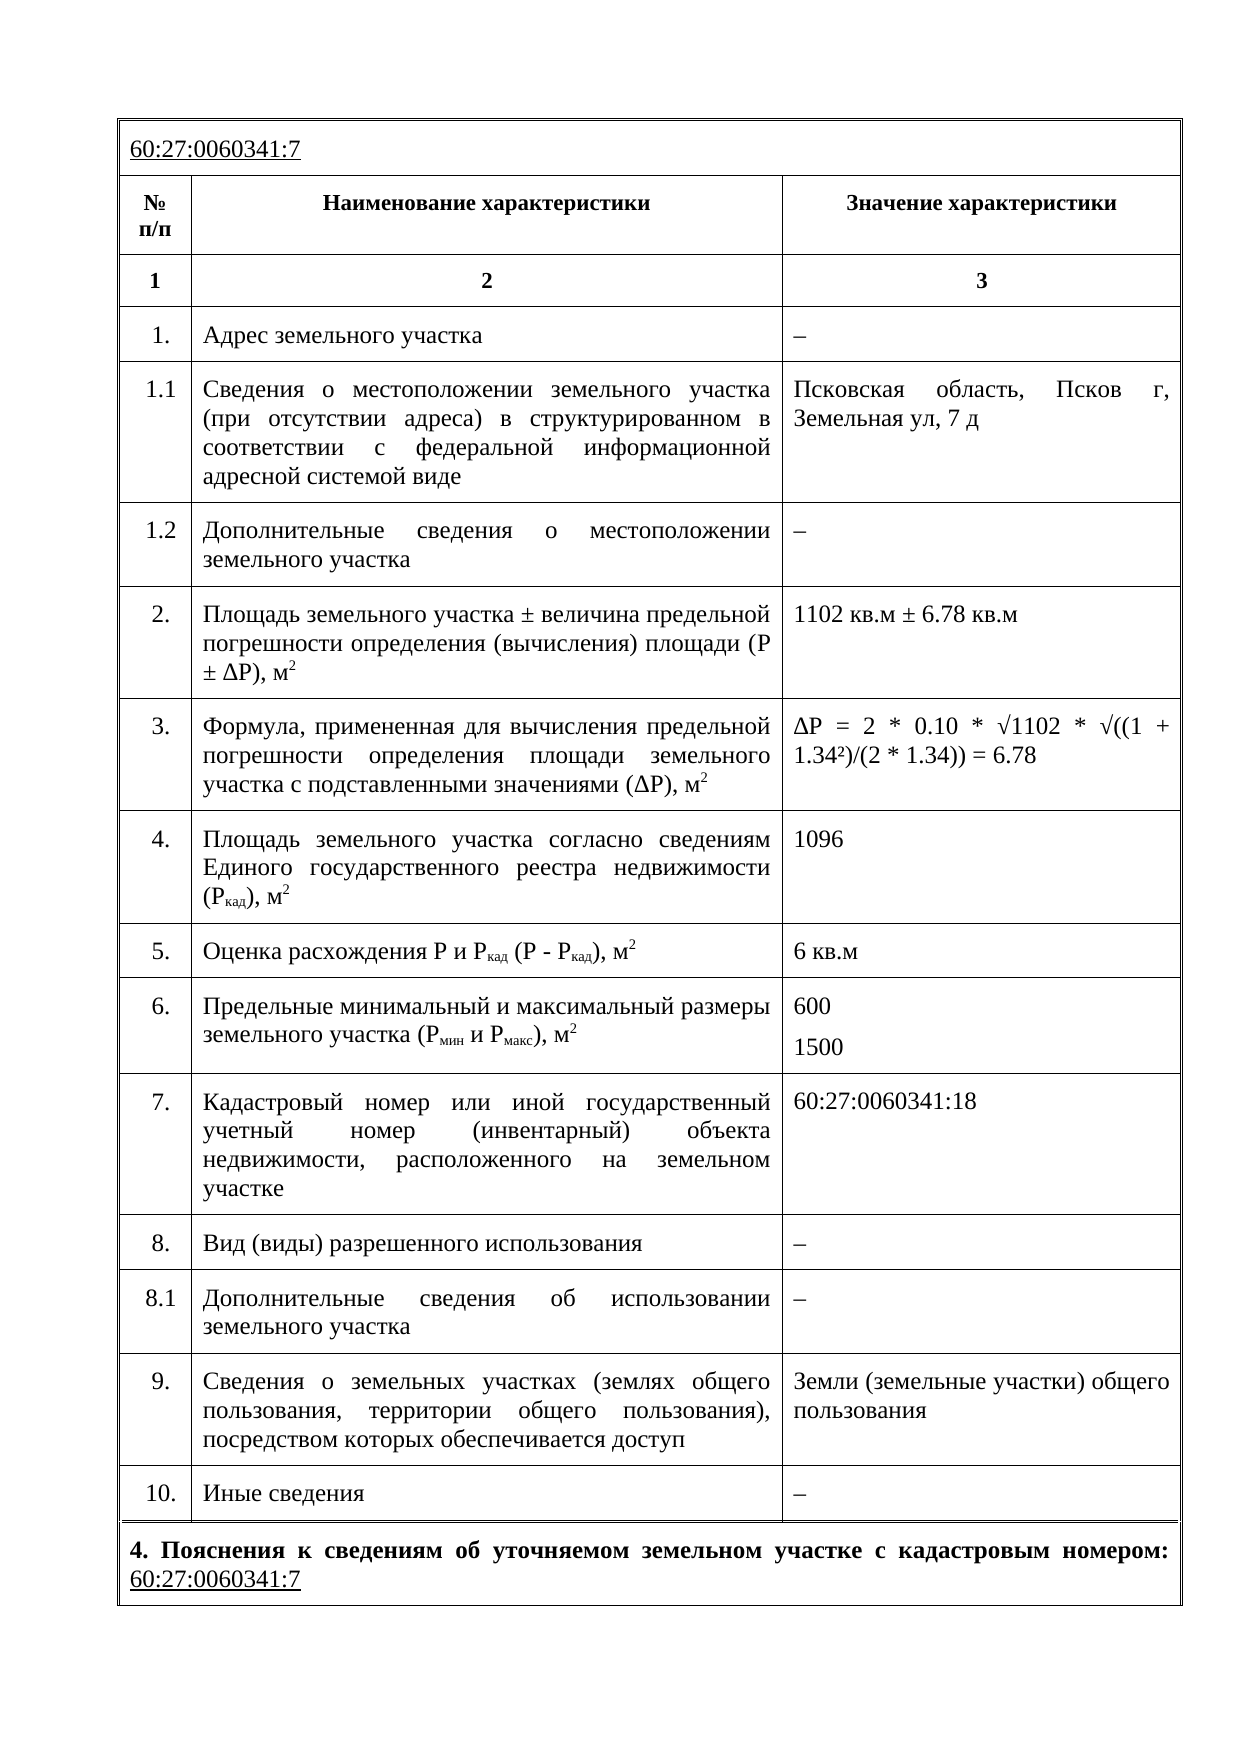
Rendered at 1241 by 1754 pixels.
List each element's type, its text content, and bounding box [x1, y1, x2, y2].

table_cell Сведения о местоположении земельного участка (при отсутствии адреса) в структурированном в соответствии с федеральной информационной адресной системой виде [192, 362, 782, 502]
table_cell № п/п [120, 176, 191, 254]
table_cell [120, 121, 1180, 175]
table_cell 600 1500 [783, 978, 1180, 1073]
table_cell 1 [120, 255, 191, 306]
table_cell 2 [192, 255, 782, 306]
table_cell 8.1 [120, 1270, 191, 1353]
table_cell 9. [120, 1354, 191, 1465]
table_cell Площадь земельного участка ± величина предельной погрешности определения (вычисления) площади (P ± ∆P), м2 [192, 587, 782, 698]
table_cell Оценка расхождения P и Pкад (P - Pкад), м2 [192, 924, 782, 977]
table_cell 1.2 [120, 503, 191, 586]
table_cell 60:27:0060341:18 [783, 1074, 1180, 1214]
table_cell Вид (виды) разрешенного использования [192, 1215, 782, 1269]
table_cell 2. [120, 587, 191, 698]
table_cell Земли (земельные участки) общего пользования [783, 1354, 1180, 1465]
table_cell – [783, 1270, 1180, 1353]
table_cell Предельные минимальный и максимальный размеры земельного участка (Pмин и Pмакс), м2 [192, 978, 782, 1073]
table_cell 7. [120, 1074, 191, 1214]
table_cell ∆Р = 2 * 0.10 * √1102 * √((1 + 1.34²)/(2 * 1.34)) = 6.78 [783, 699, 1180, 810]
table_cell 1096 [783, 811, 1180, 922]
table_cell Формула, примененная для вычисления предельной погрешности определения площади земельного участка с подставленными значениями (ΔР), м2 [192, 699, 782, 810]
table_cell Адрес земельного участка [192, 307, 782, 361]
table_cell Площадь земельного участка согласно сведениям Единого государственного реестра недвижимости (Pкад), м2 [192, 811, 782, 922]
table_cell 10. [120, 1466, 191, 1520]
table_cell 4. Пояснения к сведениям об уточняемом земельном участке с кадастровым номером: 60:27:0060341:7 [120, 1520, 1180, 1605]
table_cell Кадастровый номер или иной государственный учетный номер (инвентарный) объекта недвижимости, расположенного на земельном участке [192, 1074, 782, 1214]
table_cell 4. [120, 811, 191, 922]
table_cell – [783, 1215, 1180, 1269]
table_cell Псковская область, Псков г, Земельная ул, 7 д [783, 362, 1180, 502]
table_cell – [783, 307, 1180, 361]
table_cell 3. [120, 699, 191, 810]
table_cell 1.1 [120, 362, 191, 502]
table_cell 3 [783, 255, 1180, 306]
table_cell Дополнительные сведения о местоположении земельного участка [192, 503, 782, 586]
table_cell Сведения о земельных участках (землях общего пользования, территории общего пользования), посредством которых обеспечивается доступ [192, 1354, 782, 1465]
table_cell 8. [120, 1215, 191, 1269]
table_cell 1102 кв.м ± 6.78 кв.м [783, 587, 1180, 698]
table_cell 1. [120, 307, 191, 361]
table_cell – [783, 1466, 1180, 1520]
table_cell – [783, 503, 1180, 586]
table_cell 6 кв.м [783, 924, 1180, 977]
table_cell 5. [120, 924, 191, 977]
table_cell Дополнительные сведения об использовании земельного участка [192, 1270, 782, 1353]
table_cell 6. [120, 978, 191, 1073]
table_cell Наименование характеристики [192, 176, 782, 254]
table_cell Иные сведения [192, 1466, 782, 1520]
table_cell Значение характеристики [783, 176, 1180, 254]
